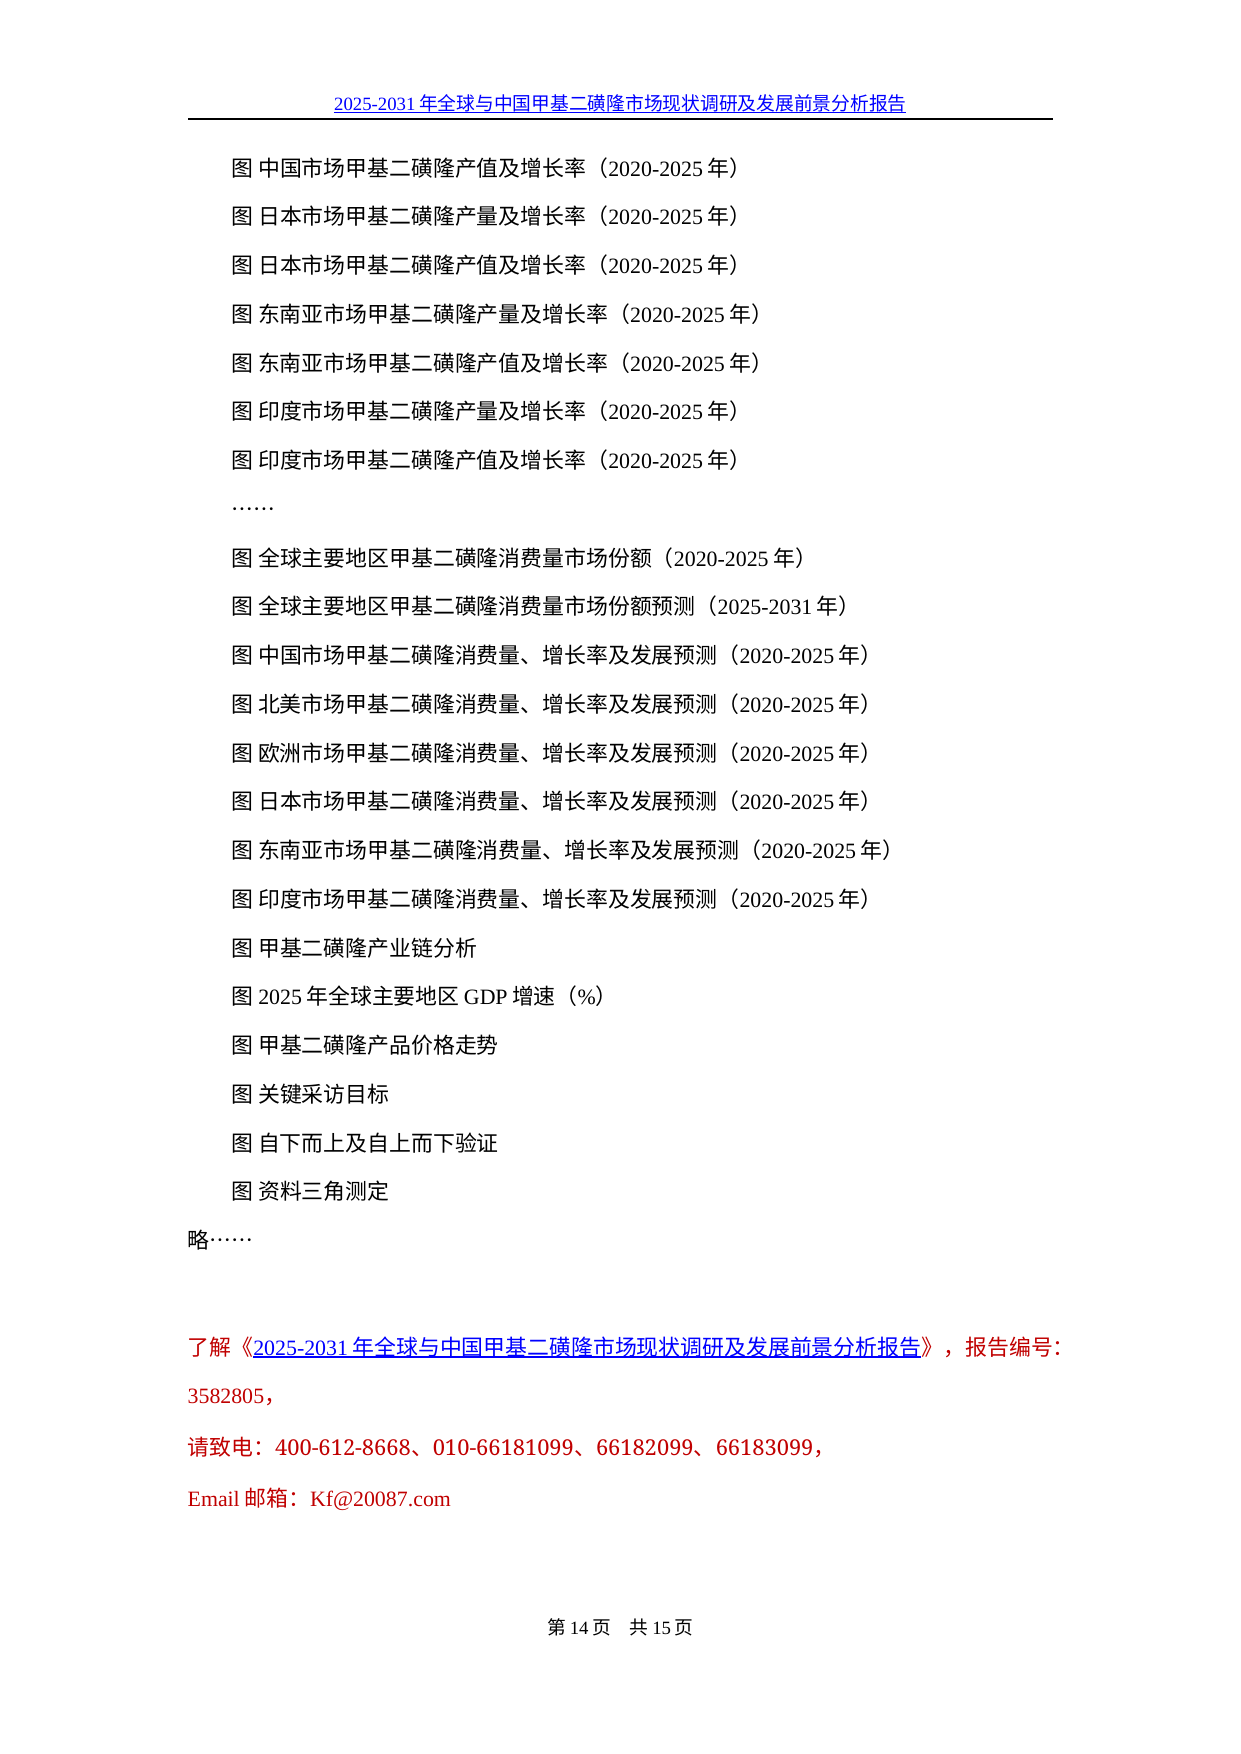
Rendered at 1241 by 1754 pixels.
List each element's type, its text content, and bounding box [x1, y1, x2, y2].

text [187, 150, 1053, 1255]
text Email邮箱：Kf@20087.com [187, 1481, 1053, 1513]
text 请致电：400-612-8668、010-66181099、66182099、66183099， [187, 1429, 1053, 1462]
text 了解《2025-2031年全球与中国甲基二磺隆市场现状调研及发展前景分析报告》，报告编号：3582805， [187, 1329, 1053, 1410]
